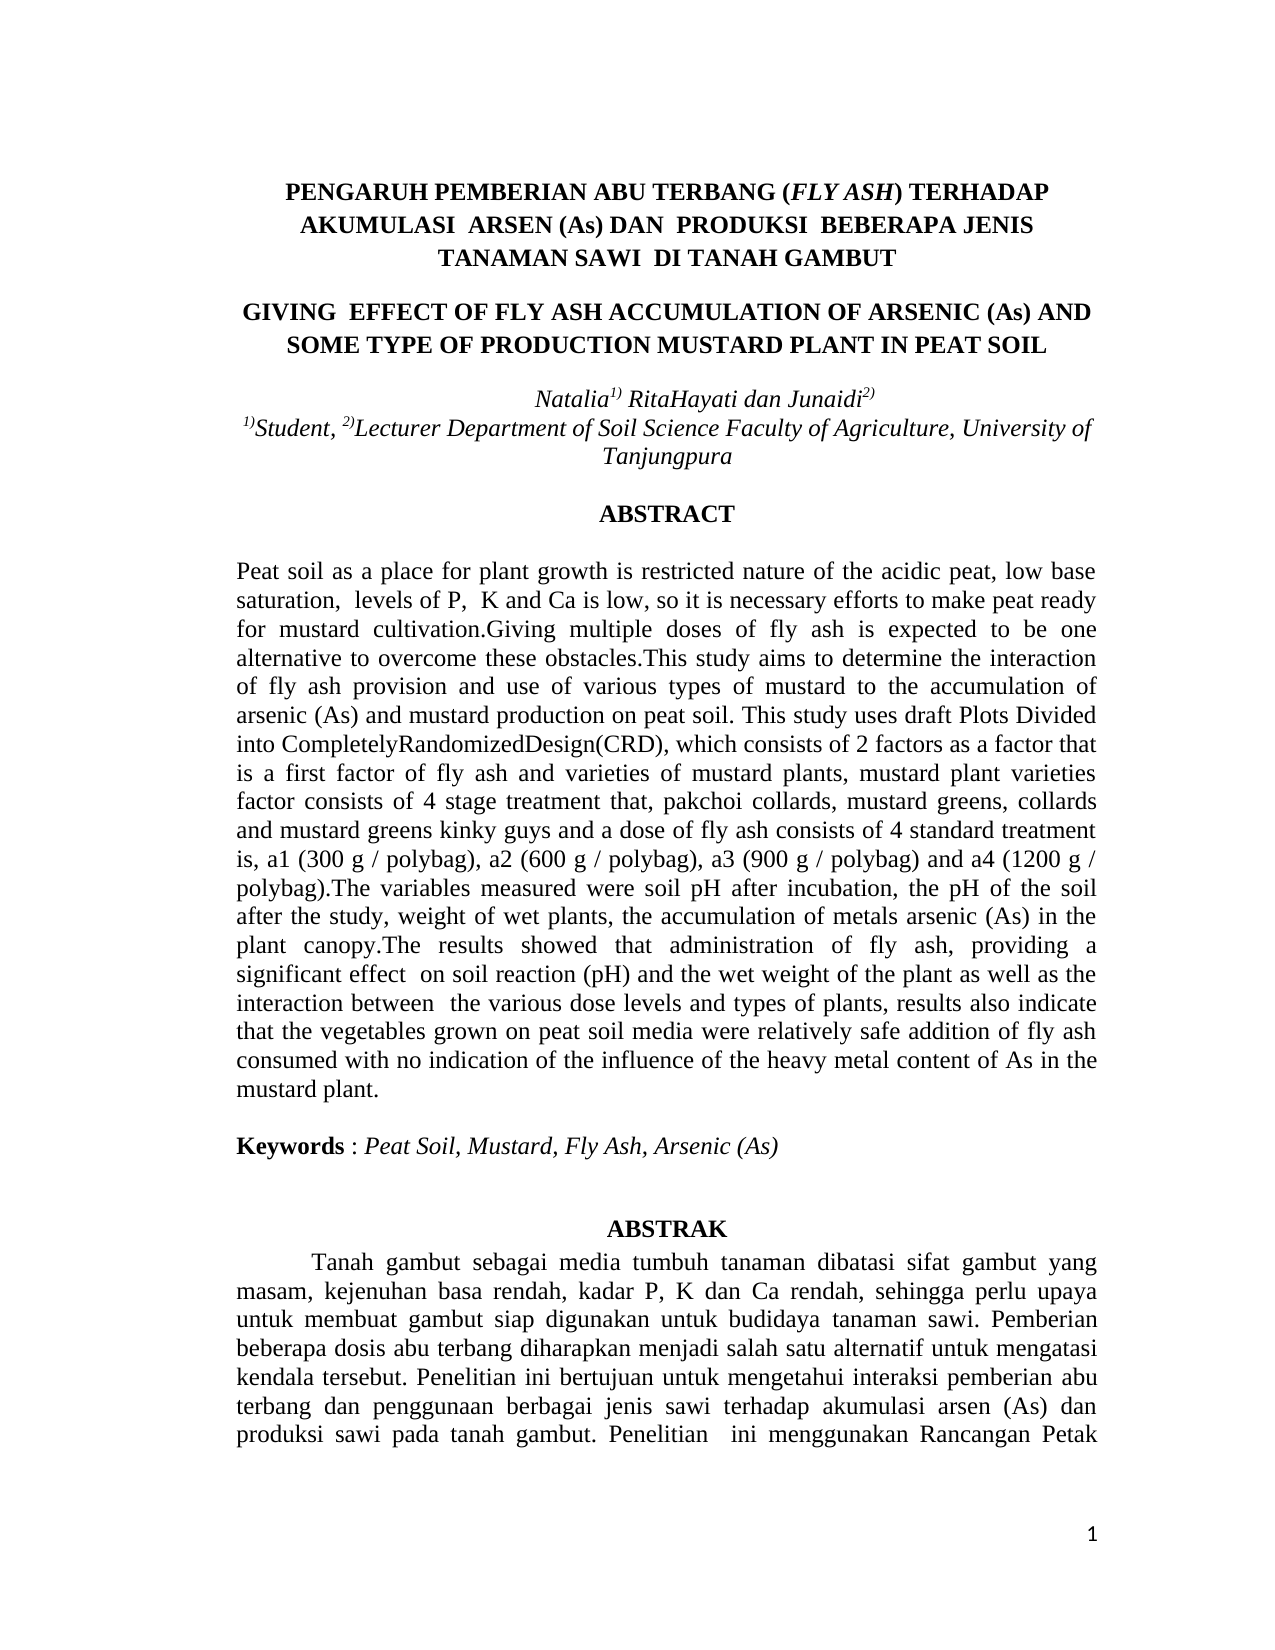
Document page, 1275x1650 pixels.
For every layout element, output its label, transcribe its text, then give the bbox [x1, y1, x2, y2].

text Keywords : Peat Soil, Mustard, Fly Ash, Arsenic (As) [236, 1131, 1098, 1160]
text ABSTRACT [236, 499, 1098, 528]
text Peat soil as a place for plant growth is restricted nature of the acidic peat, low base saturation, levels of P, K and Ca is low, so it is necessary efforts to make peat ready for mustard cultivation.Giving multiple doses of fly ash is expected to be one alternative to overcome these obstacles.This study aims to determine the interaction of fly ash provision and use of various types of mustard to the accumulation of arsenic (As) and mustard production on peat soil. This study uses draft Plots Divided into CompletelyRandomizedDesign(CRD), which consists of 2 factors as a factor that is a first factor of fly ash and varieties of mustard plants, mustard plant varieties factor consists of 4 stage treatment that, pakchoi collards, mustard greens, collards and mustard greens kinky guys and a dose of fly ash consists of 4 standard treatment is, a1 (300 g / polybag), a2 (600 g / polybag), a3 (900 g / polybag) and a4 (1200 g / polybag).The variables measured were soil pH after incubation, the pH of the soil after the study, weight of wet plants, the accumulation of metals arsenic (As) in the plant canopy.The results showed that administration of fly ash, providing a significant effect on soil reaction (pH) and the wet weight of the plant as well as the interaction between the various dose levels and types of plants, results also indicate that the vegetables grown on peat soil media were relatively safe addition of fly ash consumed with no indication of the influence of the heavy metal content of As in the mustard plant. [236, 556, 1098, 1103]
text GIVING EFFECT OF FLY ASH ACCUMULATION OF ARSENIC (As) AND SOME TYPE OF PRODUCTION MUSTARD PLANT IN PEAT SOIL [236, 297, 1098, 359]
text 1)Student, 2)Lecturer Department of Soil Science Faculty of Agriculture, University of Tanjungpura [236, 413, 1098, 470]
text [236, 1247, 1098, 1448]
text PENGARUH PEMBERIAN ABU TERBANG (FLY ASH) TERHADAP AKUMULASI ARSEN (As) DAN PRODUKSI BEBERAPA JENIS TANAMAN SAWI DI TANAH GAMBUT [236, 177, 1098, 272]
text Natalia1) RitaHayati dan Junaidi2) [236, 384, 1098, 413]
text ABSTRAK [236, 1214, 1098, 1243]
